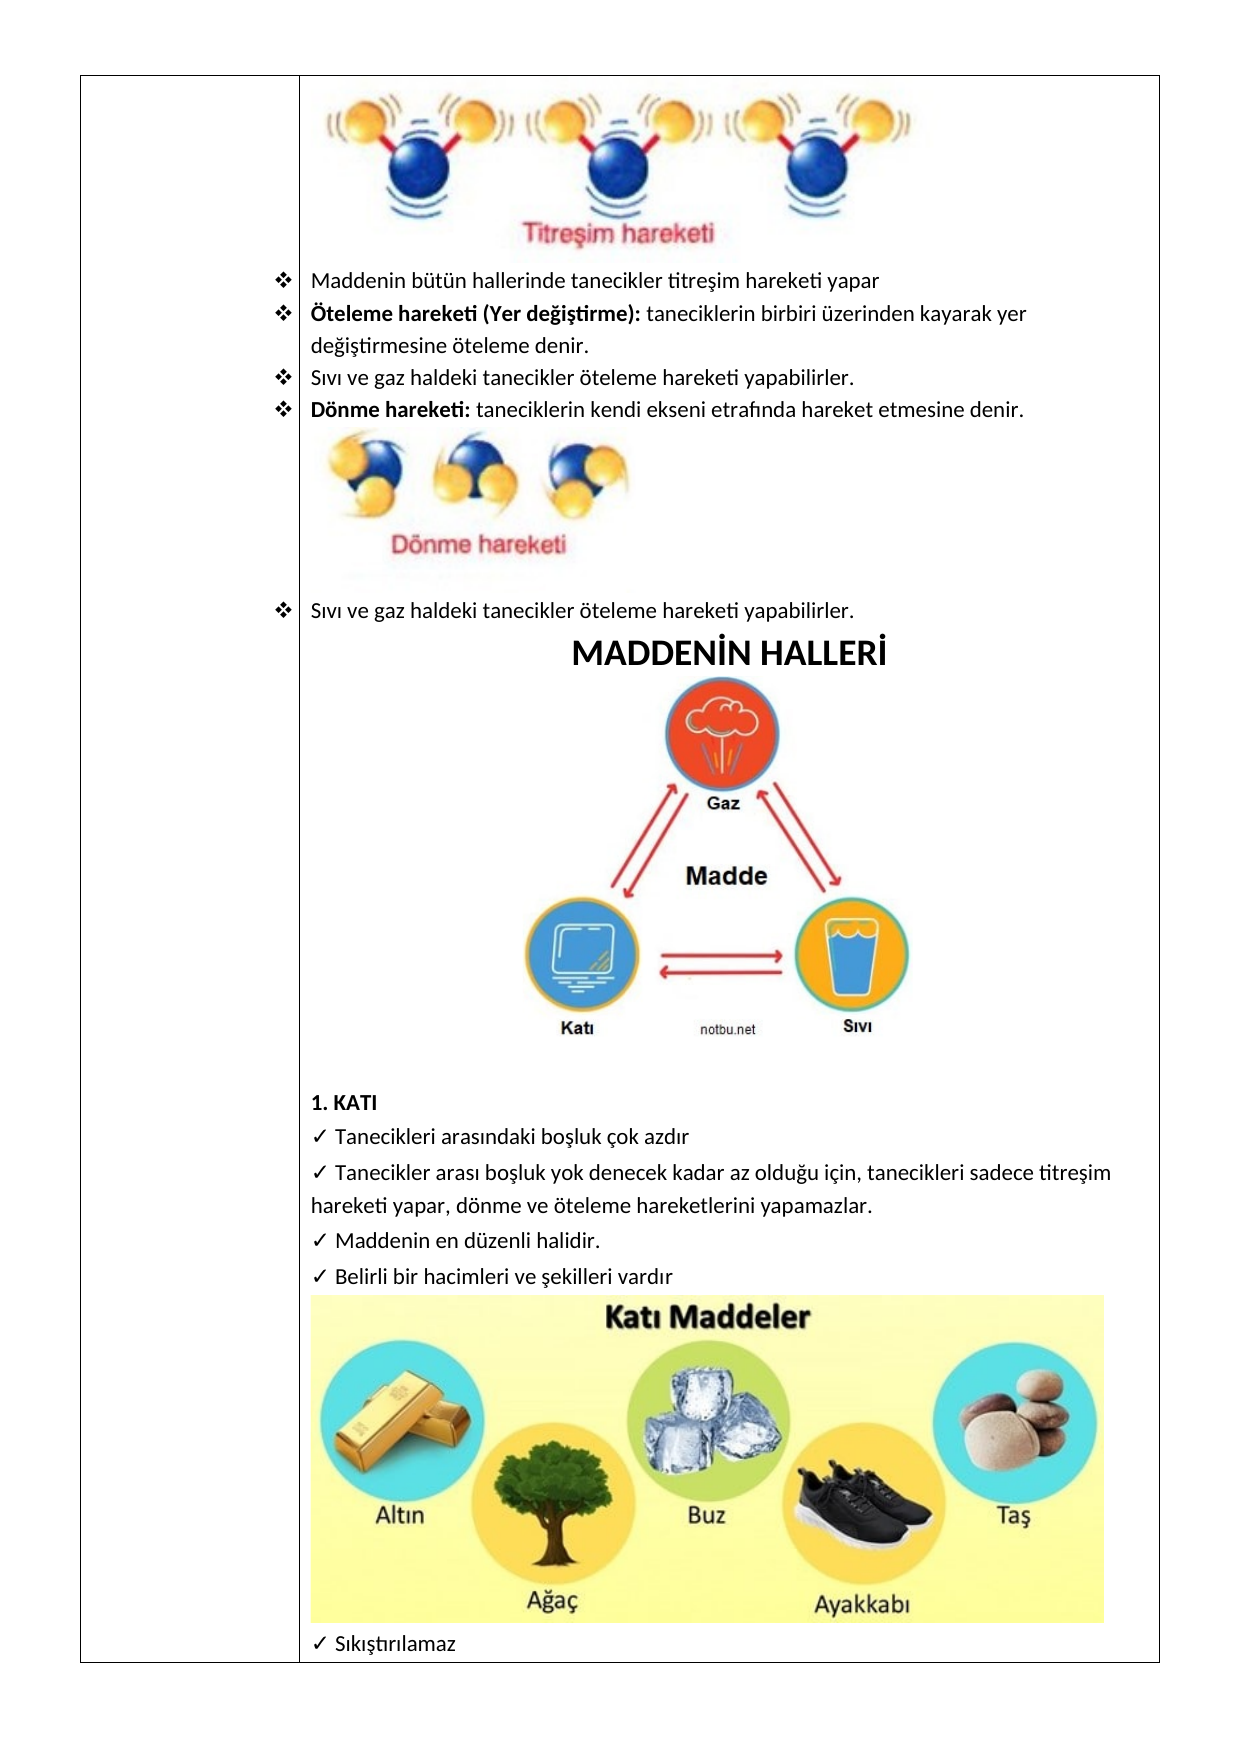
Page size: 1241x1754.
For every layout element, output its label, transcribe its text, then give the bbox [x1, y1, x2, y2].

picture [310, 427, 636, 593]
picture [310, 76, 957, 263]
table_cell Özet: [81, 76, 299, 1662]
picture [522, 676, 913, 1045]
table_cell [300, 76, 1159, 1662]
picture [310, 1295, 1104, 1623]
